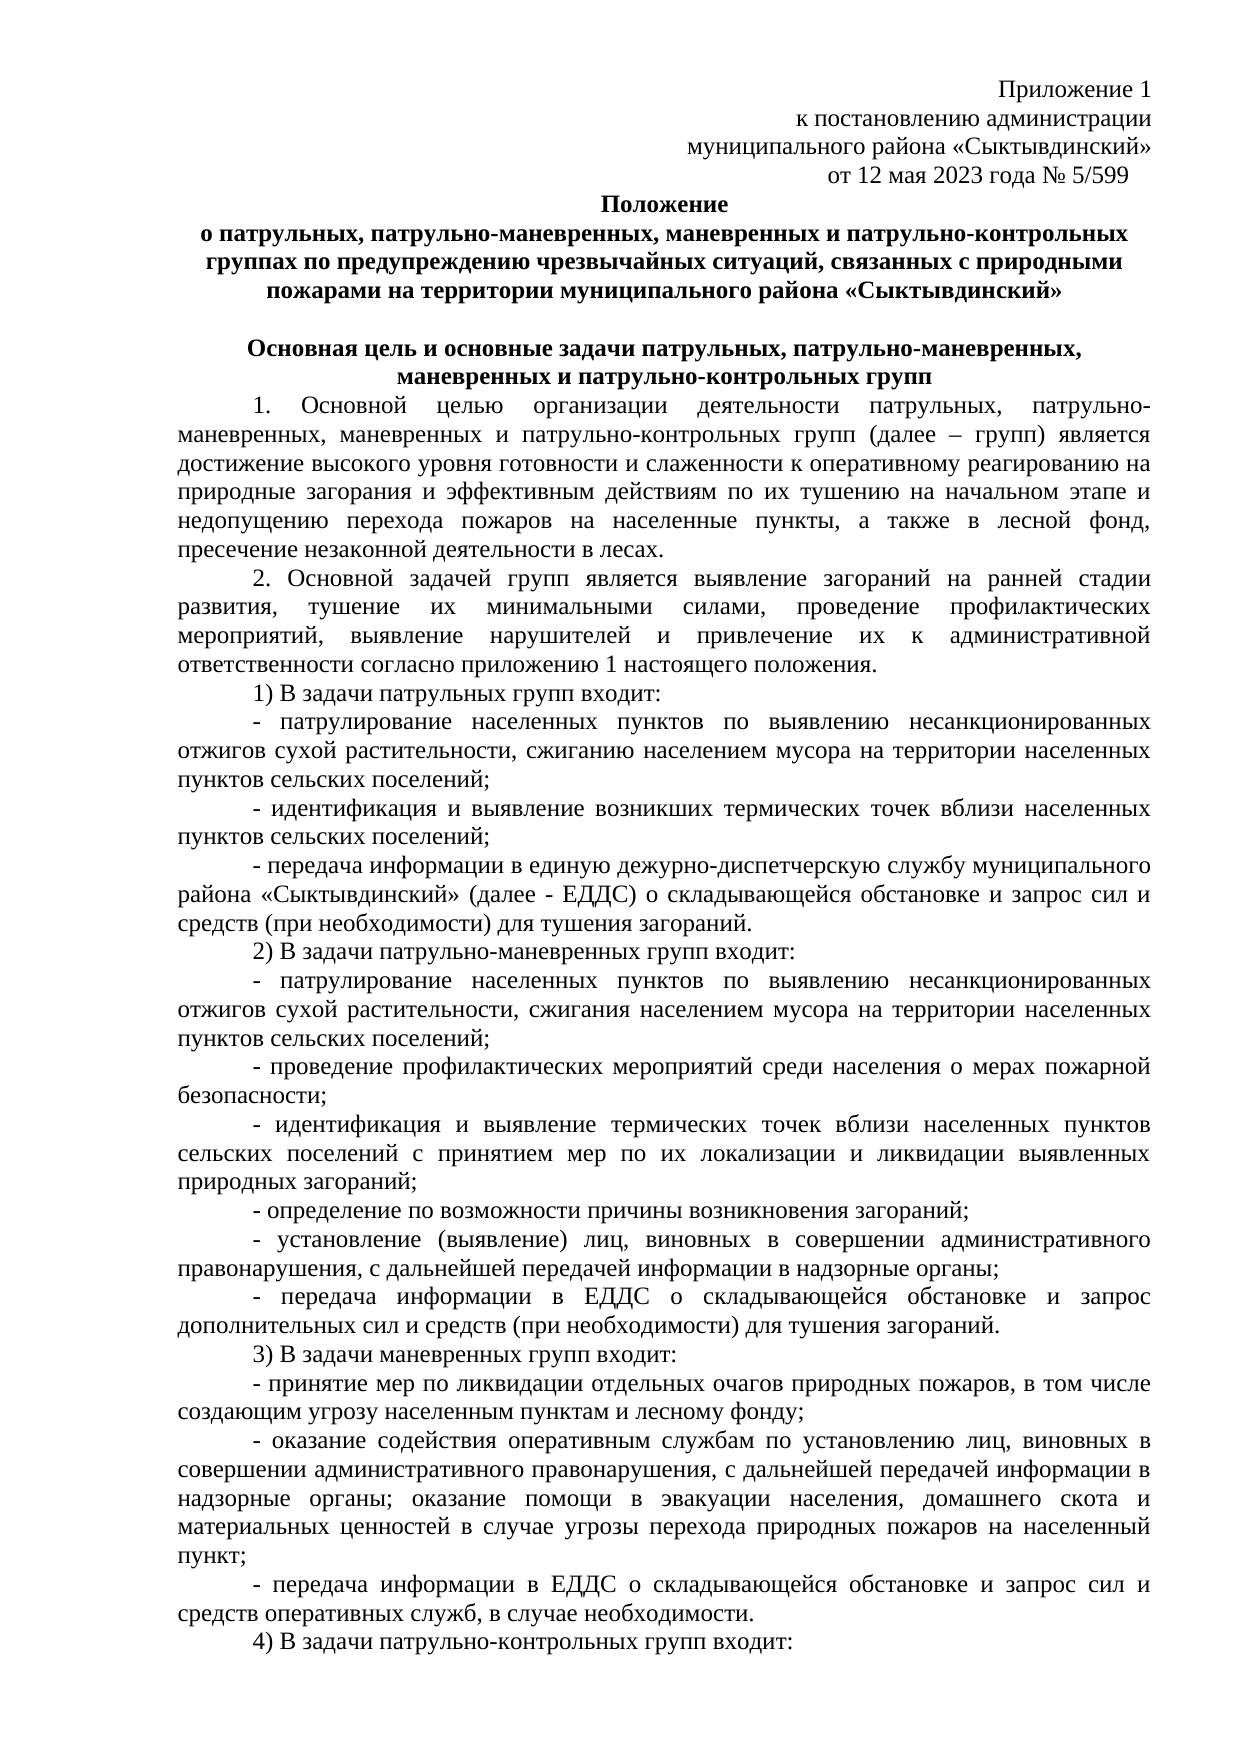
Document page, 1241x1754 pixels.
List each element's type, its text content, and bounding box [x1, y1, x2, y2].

text о патрульных, патрульно-маневренных, маневренных и патрульно-контрольных группах по предупреждению чрезвычайных ситуаций, связанных с природными пожарами на территории муниципального района «Сыктывдинский» [177, 218, 1152, 304]
text - идентификация и выявление возникших термических точек вблизи населенных пунктов сельских поселений; [177, 793, 1152, 850]
text - патрулирование населенных пунктов по выявлению несанкционированных отжигов сухой растительности, сжигания населением мусора на территории населенных пунктов сельских поселений; [177, 965, 1152, 1051]
text муниципального района «Сыктывдинский» [177, 131, 1152, 160]
text к постановлению администрации [177, 103, 1152, 131]
text - оказание содействия оперативным службам по установлению лиц, виновных в совершении административного правонарушения, с дальнейшей передачей информации в надзорные органы; оказание помощи в эвакуации населения, домашнего скота и материальных ценностей в случае угрозы перехода природных пожаров на населенный пункт; [177, 1425, 1152, 1569]
text 2) В задачи патрульно-маневренных групп входит: [177, 936, 1152, 965]
text - определение по возможности причины возникновения загораний; [177, 1195, 1152, 1224]
text - передача информации в ЕДДС о складывающейся обстановке и запрос дополнительных сил и средств (при необходимости) для тушения загораний. [177, 1281, 1152, 1339]
text - идентификация и выявление термических точек вблизи населенных пунктов сельских поселений с принятием мер по их локализации и ликвидации выявленных природных загораний; [177, 1109, 1152, 1195]
text 2. Основной задачей групп является выявление загораний на ранней стадии развития, тушение их минимальными силами, проведение профилактических мероприятий, выявление нарушителей и привлечение их к административной ответственности согласно приложению 1 настоящего положения. [177, 563, 1152, 678]
text 4) В задачи патрульно-контрольных групп входит: [177, 1626, 1152, 1655]
text 1. Основной целью организации деятельности патрульных, патрульно-маневренных, маневренных и патрульно-контрольных групп (далее – групп) является достижение высокого уровня готовности и слаженности к оперативному реагированию на природные загорания и эффективным действиям по их тушению на начальном этапе и недопущению перехода пожаров на населенные пункты, а также в лесной фонд, пресечение незаконной деятельности в лесах. [177, 390, 1152, 563]
text от 12 мая 2023 года № 5/599 [177, 160, 1152, 189]
text - передача информации в ЕДДС о складывающейся обстановке и запрос сил и средств оперативных служб, в случае необходимости. [177, 1569, 1152, 1626]
text 1) В задачи патрульных групп входит: [177, 678, 1152, 706]
text - установление (выявление) лиц, виновных в совершении административного правонарушения, с дальнейшей передачей информации в надзорные органы; [177, 1224, 1152, 1281]
text 3) В задачи маневренных групп входит: [177, 1339, 1152, 1368]
text - проведение профилактических мероприятий среди населения о мерах пожарной безопасности; [177, 1051, 1152, 1109]
text Приложение 1 [738, 74, 1152, 103]
text - патрулирование населенных пунктов по выявлению несанкционированных отжигов сухой растительности, сжиганию населением мусора на территории населенных пунктов сельских поселений; [177, 706, 1152, 793]
text - принятие мер по ликвидации отдельных очагов природных пожаров, в том числе создающим угрозу населенным пунктам и лесному фонду; [177, 1368, 1152, 1425]
text Основная цель и основные задачи патрульных, патрульно-маневренных, маневренных и патрульно-контрольных групп [177, 333, 1152, 390]
text Положение [177, 189, 1152, 218]
text - передача информации в единую дежурно-диспетчерскую службу муниципального района «Сыктывдинский» (далее - ЕДДС) о складывающейся обстановке и запрос сил и средств (при необходимости) для тушения загораний. [177, 850, 1152, 936]
